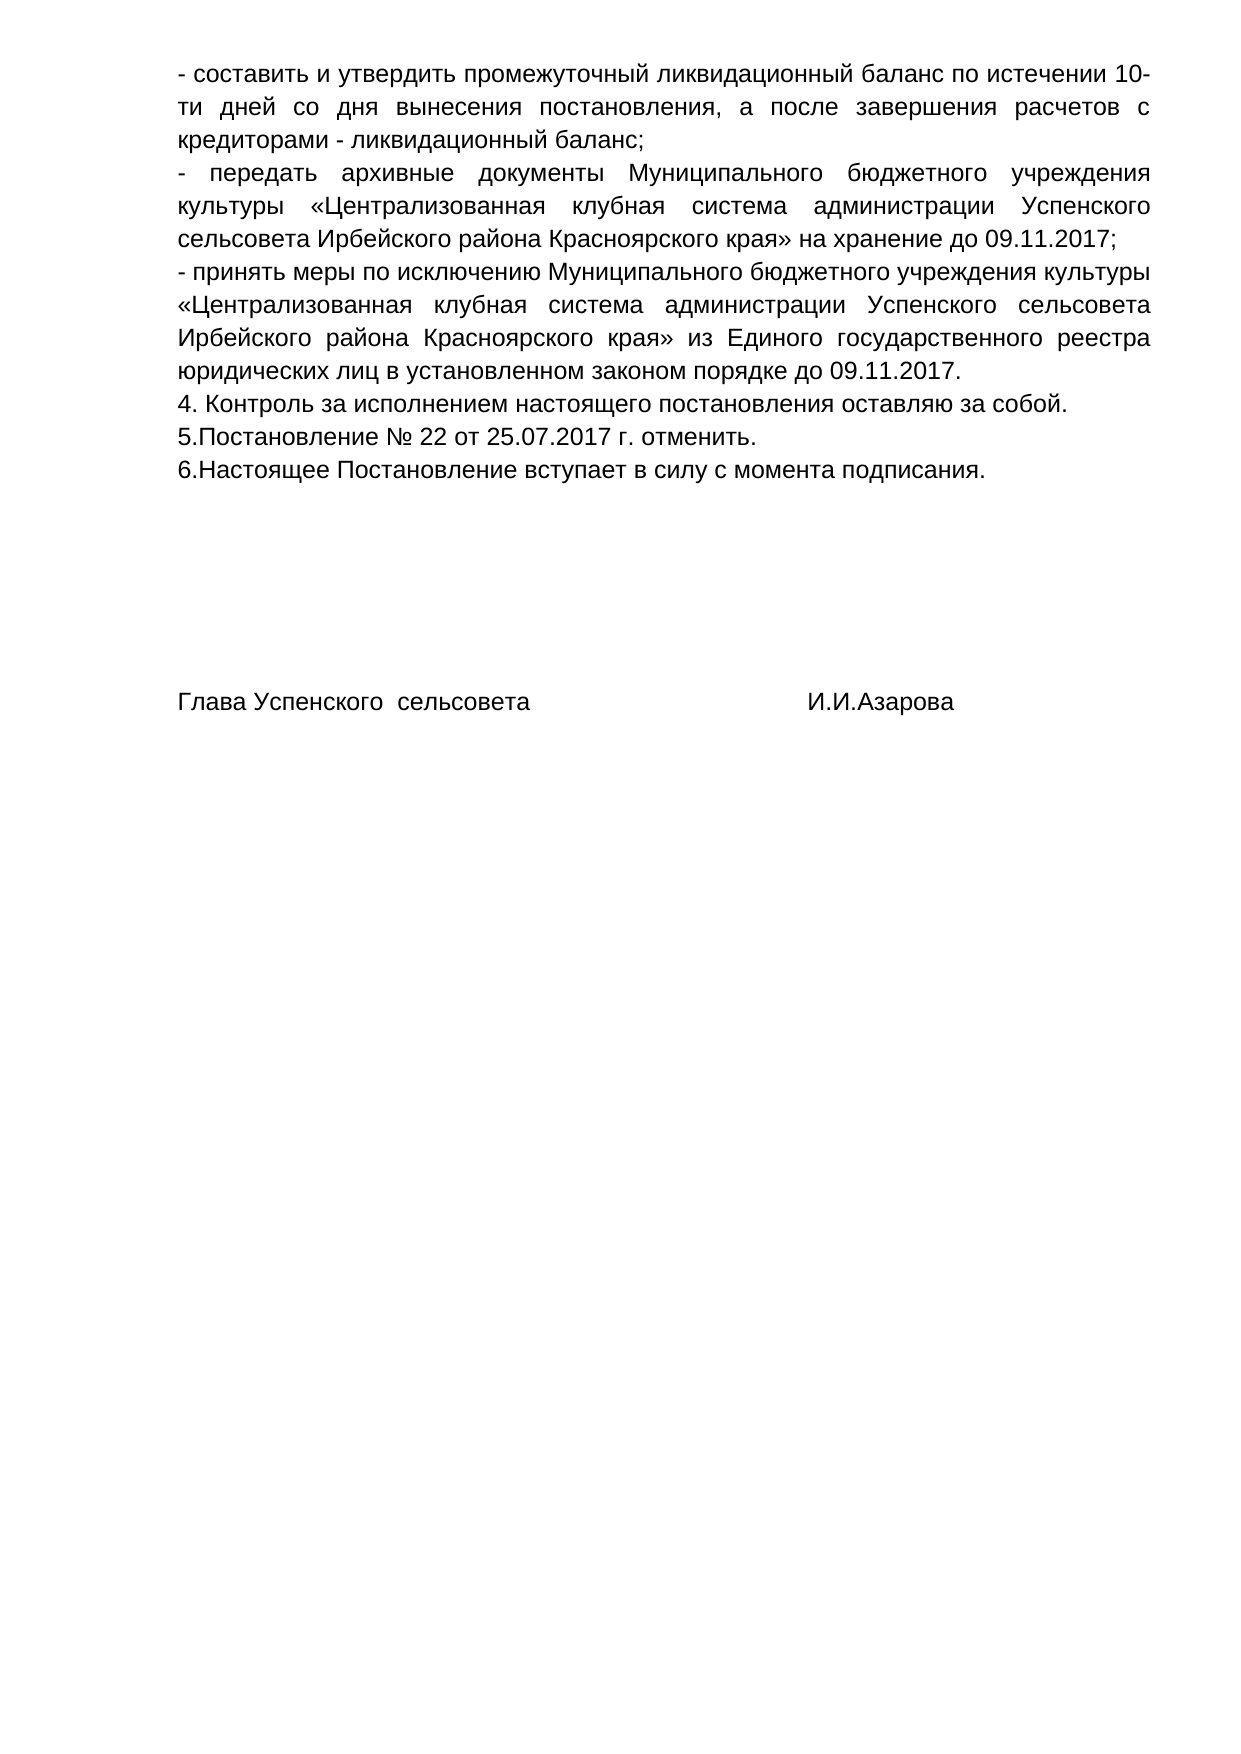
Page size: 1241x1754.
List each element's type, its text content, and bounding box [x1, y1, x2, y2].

text - передать архивные документы Муниципального бюджетного учреждения культуры «Централизованная клубная система администрации Успенского сельсовета Ирбейского района Красноярского края» на хранение до 09.11.2017; [177, 158, 1152, 253]
text Глава Успенского сельсовета И.И.Азарова [177, 687, 1152, 715]
text 6.Настоящее Постановление вступает в силу с момента подписания. [177, 455, 1152, 484]
text 5.Постановление № 22 от 25.07.2017 г. отменить. [177, 422, 1152, 451]
text 4. Контроль за исполнением настоящего постановления оставляю за собой. [177, 389, 1152, 418]
text - составить и утвердить промежуточный ликвидационный баланс по истечении 10-ти дней со дня вынесения постановления, а после завершения расчетов с кредиторами - ликвидационный баланс; [177, 59, 1152, 154]
text - принять меры по исключению Муниципального бюджетного учреждения культуры «Централизованная клубная система администрации Успенского сельсовета Ирбейского района Красноярского края» из Единого государственного реестра юридических лиц в установленном законом порядке до 09.11.2017. [177, 257, 1152, 385]
